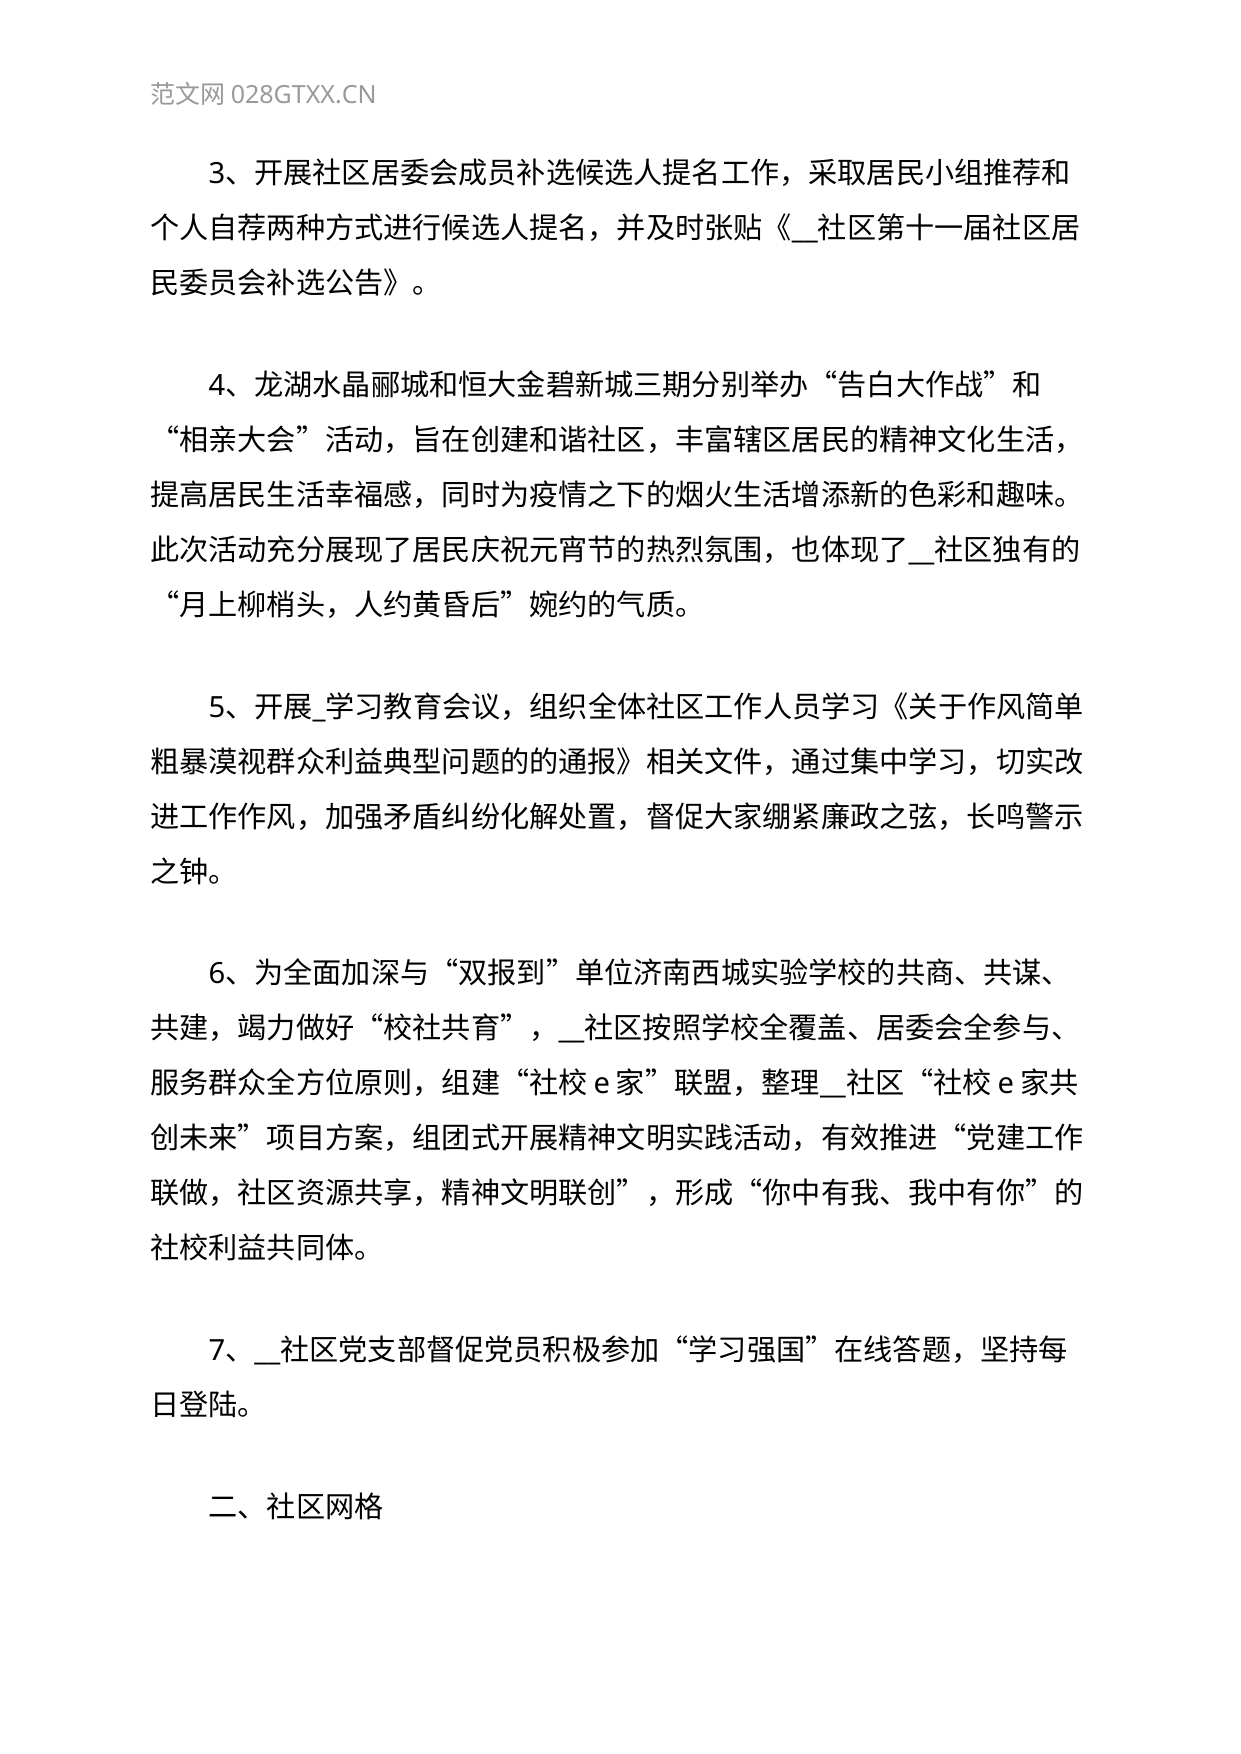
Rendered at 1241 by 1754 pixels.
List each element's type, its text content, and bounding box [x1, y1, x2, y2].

text 7、__社区党支部督促党员积极参加“学习强国”在线答题，坚持每日登陆。 [150, 1326, 1090, 1424]
text 6、为全面加深与“双报到”单位济南西城实验学校的共商、共谋、共建，竭力做好“校社共育”，__社区按照学校全覆盖、居委会全参与、服务群众全方位原则，组建“社校e家”联盟，整理__社区“社校e家共创未来”项目方案，组团式开展精神文明实践活动，有效推进“党建工作联做，社区资源共享，精神文明联创”，形成“你中有我、我中有你”的社校利益共同体。 [150, 950, 1090, 1267]
text 4、龙湖水晶郦城和恒大金碧新城三期分别举办“告白大作战”和“相亲大会”活动，旨在创建和谐社区，丰富辖区居民的精神文化生活，提高居民生活幸福感，同时为疫情之下的烟火生活增添新的色彩和趣味。此次活动充分展现了居民庆祝元宵节的热烈氛围，也体现了__社区独有的“月上柳梢头，人约黄昏后”婉约的气质。 [150, 362, 1090, 624]
text 5、开展_学习教育会议，组织全体社区工作人员学习《关于作风简单粗暴漠视群众利益典型问题的的通报》相关文件，通过集中学习，切实改进工作作风，加强矛盾纠纷化解处置，督促大家绷紧廉政之弦，长鸣警示之钟。 [150, 683, 1090, 890]
text 二、社区网格 [150, 1483, 1090, 1526]
text 3、开展社区居委会成员补选候选人提名工作，采取居民小组推荐和个人自荐两种方式进行候选人提名，并及时张贴《__社区第十一届社区居民委员会补选公告》。 [150, 150, 1090, 302]
